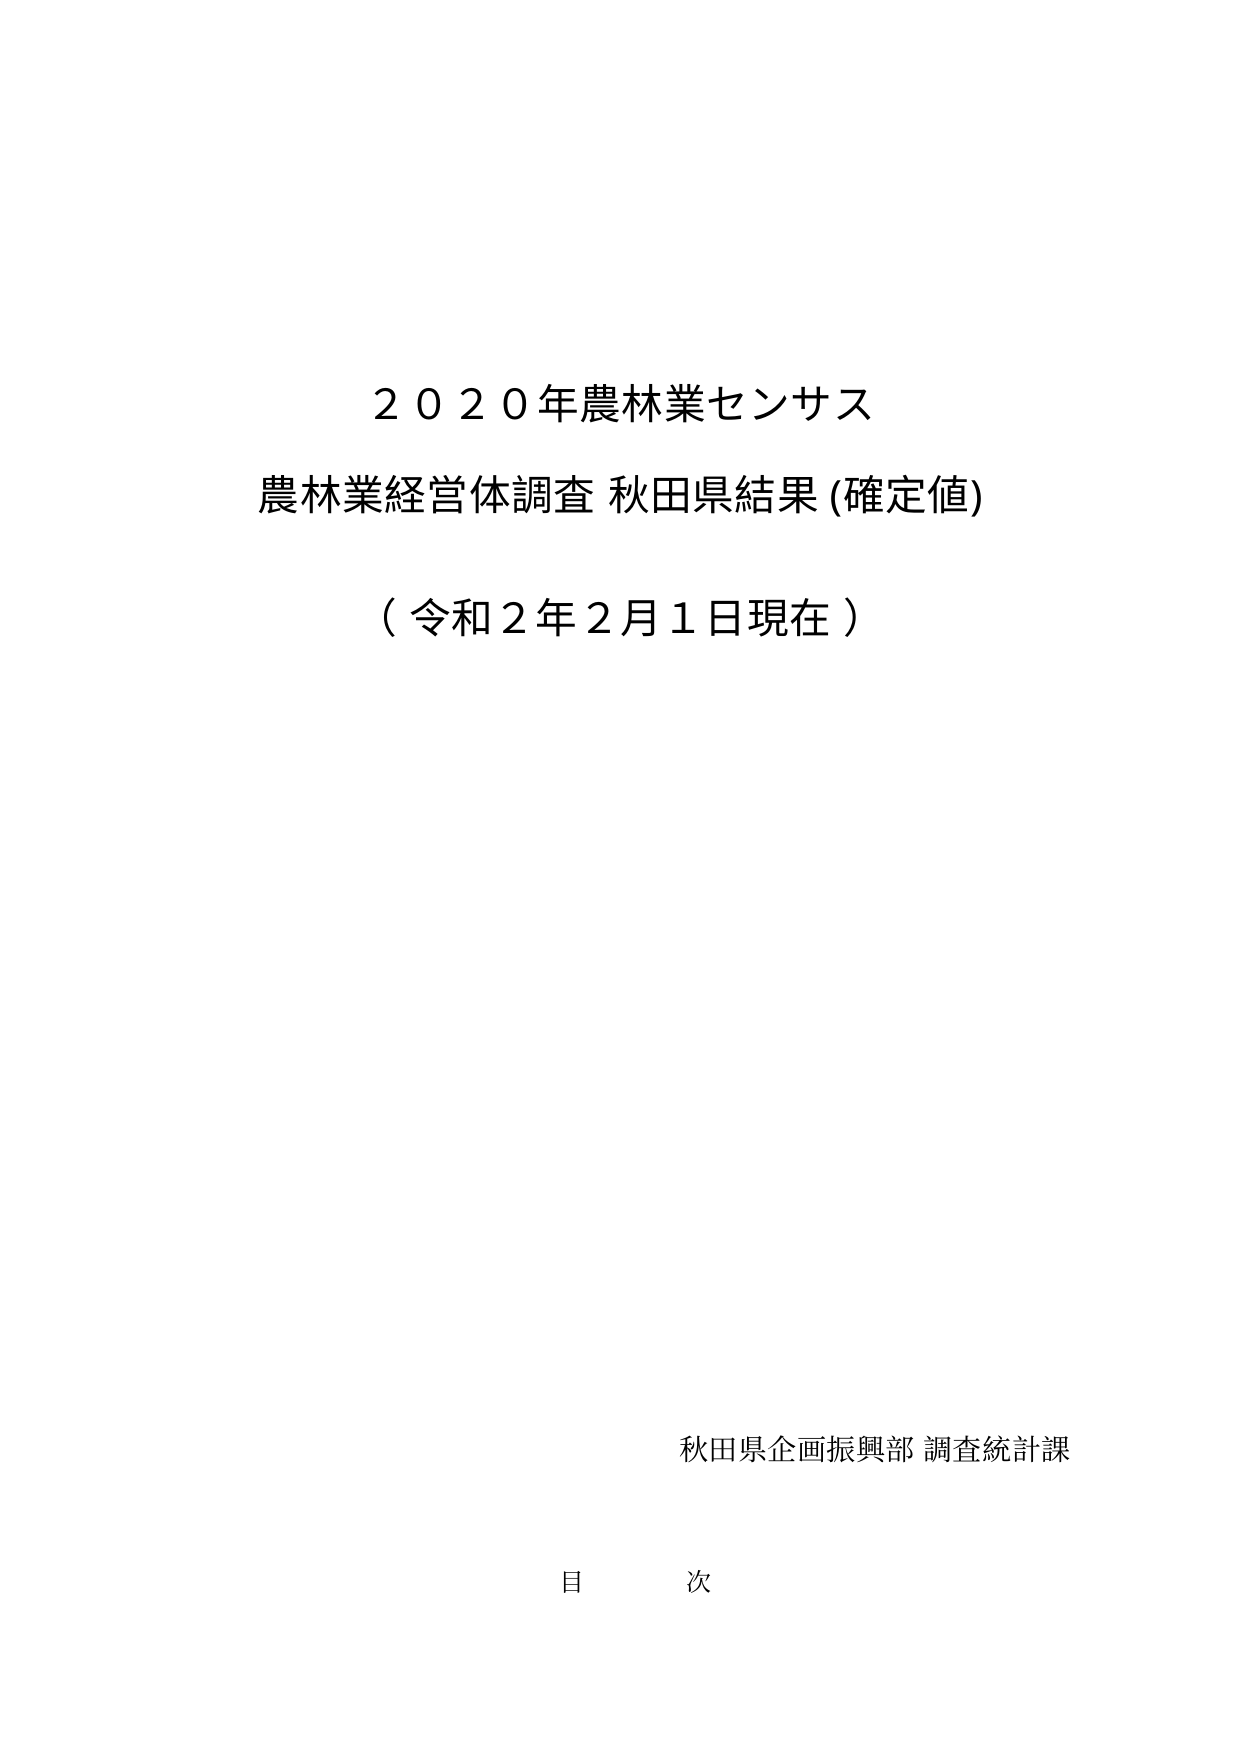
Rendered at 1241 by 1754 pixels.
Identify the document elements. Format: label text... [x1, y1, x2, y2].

text 農林業経営体調査 秋田県結果 (確定値) [130, 462, 1110, 523]
text ２０２０年農林業センサス [130, 371, 1110, 431]
text 目 次 [130, 1563, 1110, 1599]
text 秋田県企画振興部 調査統計課 [130, 1427, 1110, 1469]
text （ 令和２年２月１日現在 ） [130, 586, 1110, 646]
